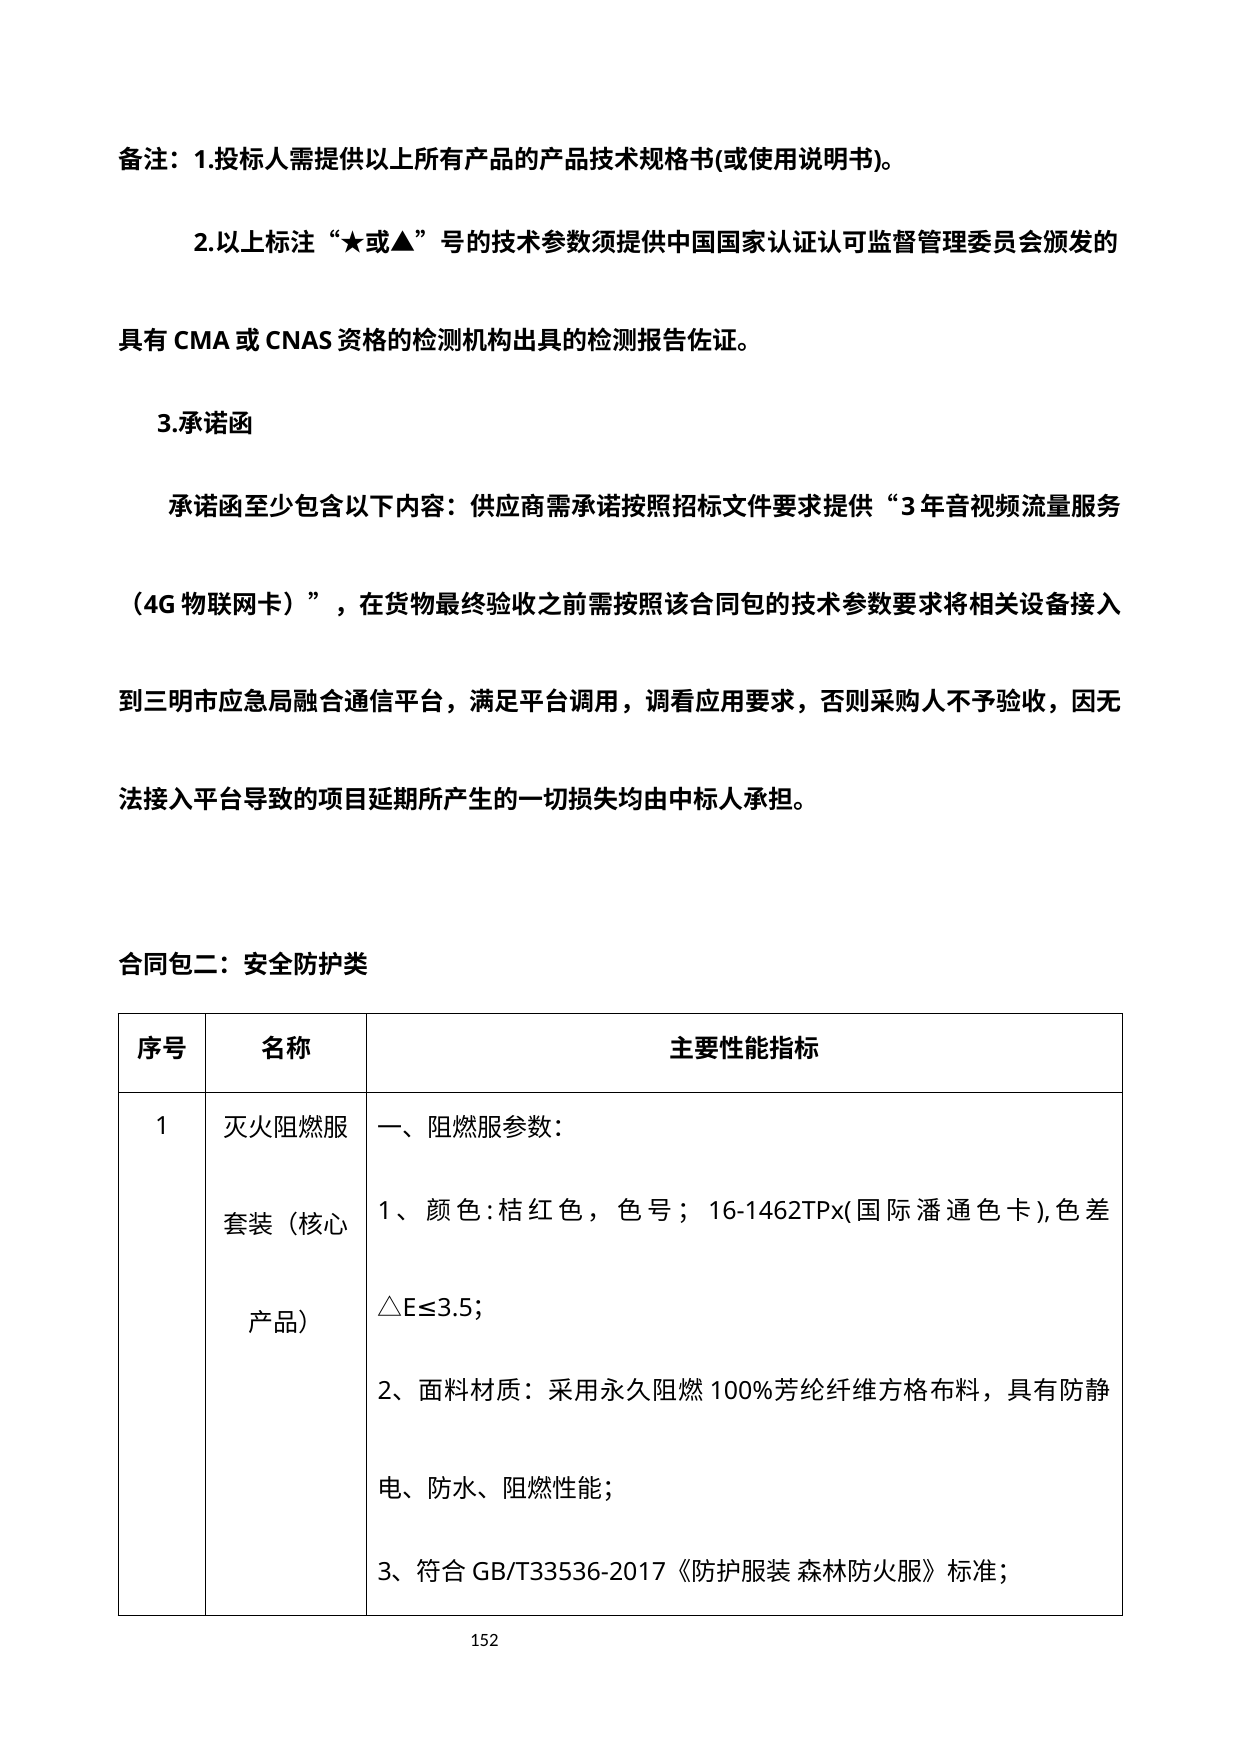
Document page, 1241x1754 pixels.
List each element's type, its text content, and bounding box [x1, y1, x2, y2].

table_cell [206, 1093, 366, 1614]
list 合同包二：安全防护类 [118, 930, 1122, 995]
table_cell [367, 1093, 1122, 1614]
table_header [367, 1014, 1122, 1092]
text 承诺函至少包含以下内容：供应商需承诺按照招标文件要求提供“3年音视频流量服务（4G物联网卡）”，在货物最终验收之前需按照该合同包的技术参数要求将相关设备接入到三明市应急局融合通信平台，满足平台调用，调看应用要求，否则采购人不予验收，因无法接入平台导致的项目延期所产生的一切损失均由中标人承担。 [118, 472, 1122, 830]
list 3.承诺函 [118, 389, 1122, 454]
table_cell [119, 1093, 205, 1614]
list 2.以上标注“★或▲”号的技术参数须提供中国国家认证认可监督管理委员会颁发的具有CMA或CNAS资格的检测机构出具的检测报告佐证。 [118, 208, 1122, 371]
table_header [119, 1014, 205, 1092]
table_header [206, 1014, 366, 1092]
list 备注：1.投标人需提供以上所有产品的产品技术规格书(或使用说明书)。 [118, 125, 1122, 190]
